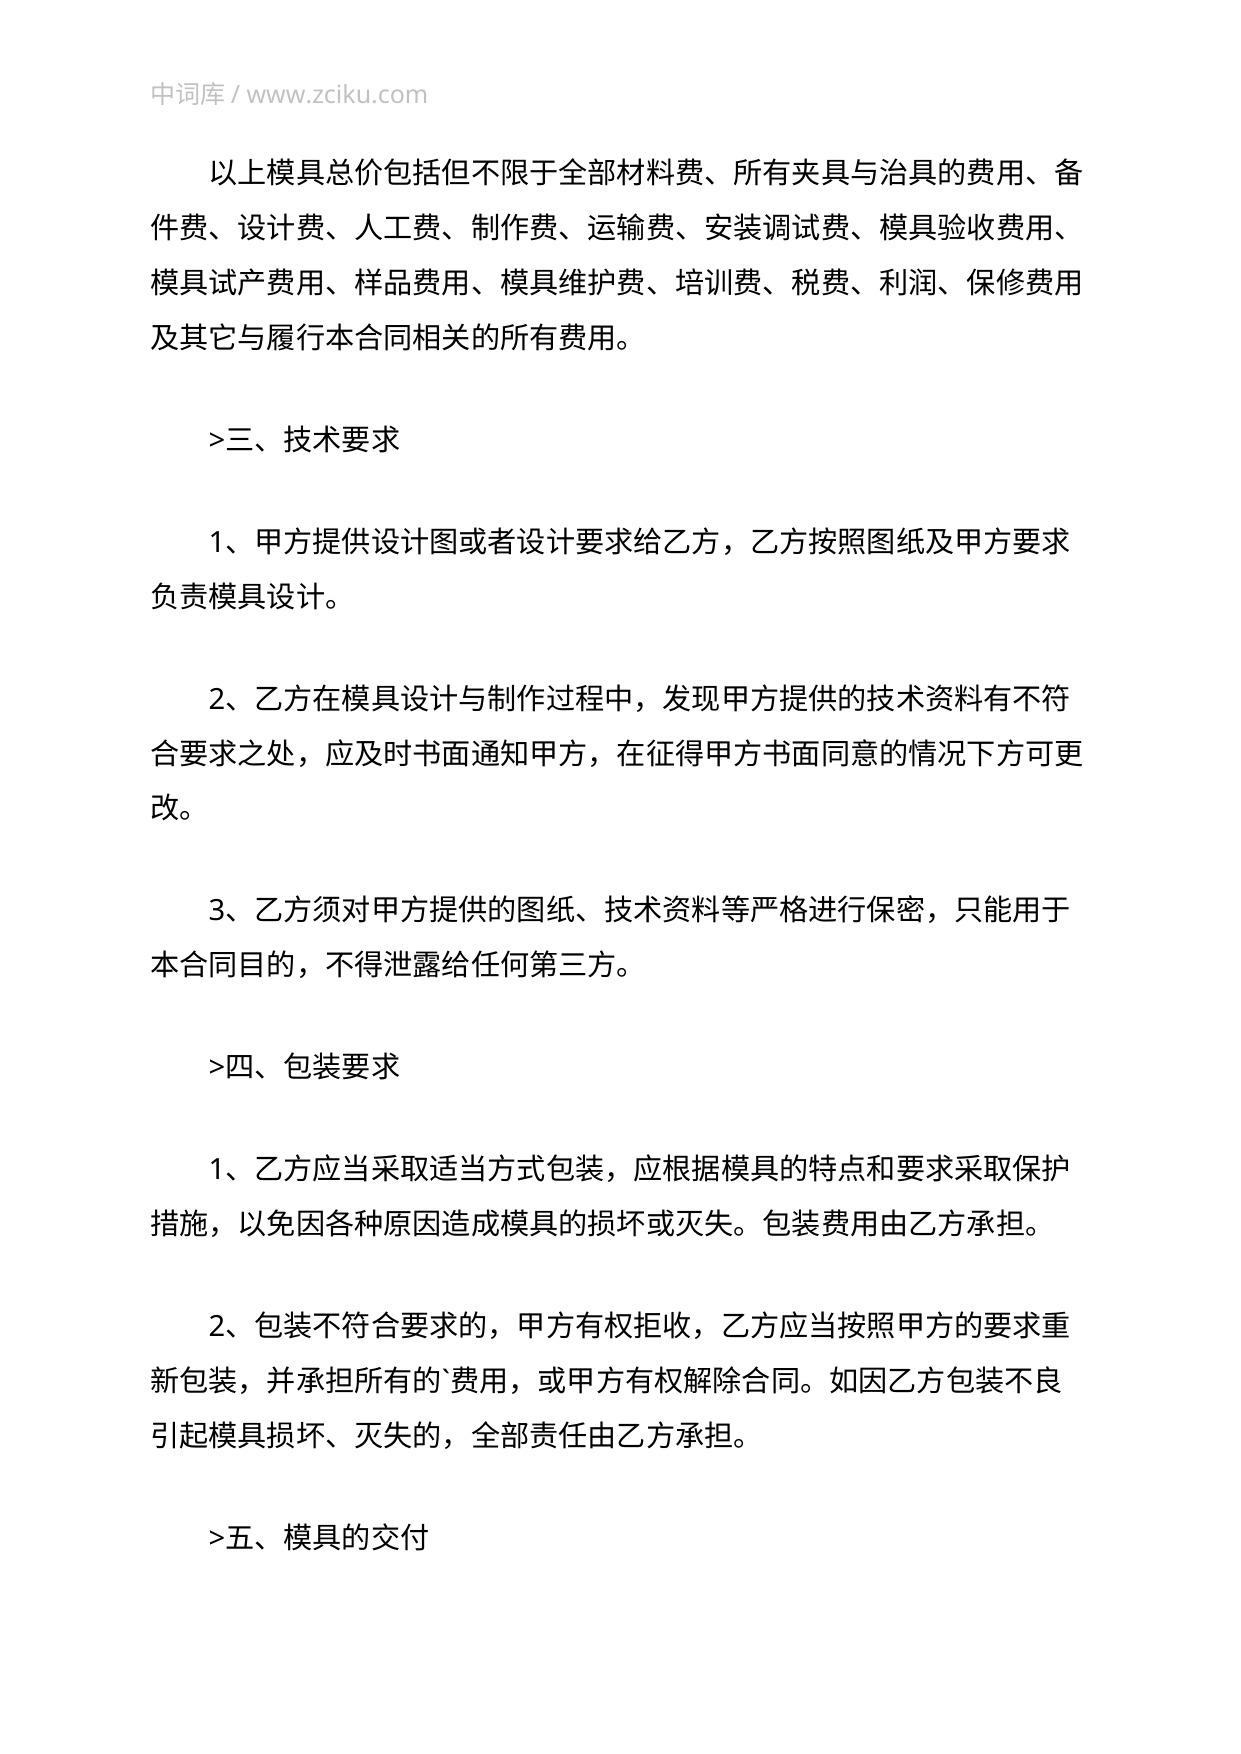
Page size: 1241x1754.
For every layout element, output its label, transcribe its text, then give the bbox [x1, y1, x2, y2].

text 3、乙方须对甲方提供的图纸、技术资料等严格进行保密，只能用于本合同目的，不得泄露给任何第三方。 [150, 887, 1090, 984]
text >三、技术要求 [150, 416, 1090, 459]
text 1、乙方应当采取适当方式包装，应根据模具的特点和要求采取保护措施，以免因各种原因造成模具的损坏或灭失。包装费用由乙方承担。 [150, 1146, 1090, 1243]
text >四、包装要求 [150, 1044, 1090, 1086]
text 2、乙方在模具设计与制作过程中，发现甲方提供的技术资料有不符合要求之处，应及时书面通知甲方，在征得甲方书面同意的情况下方可更改。 [150, 675, 1090, 827]
text >五、模具的交付 [150, 1514, 1090, 1557]
text 2、包装不符合要求的，甲方有权拒收，乙方应当按照甲方的要求重新包装，并承担所有的`费用，或甲方有权解除合同。如因乙方包装不良引起模具损坏、灭失的，全部责任由乙方承担。 [150, 1302, 1090, 1455]
text 1、甲方提供设计图或者设计要求给乙方，乙方按照图纸及甲方要求负责模具设计。 [150, 518, 1090, 616]
text 以上模具总价包括但不限于全部材料费、所有夹具与治具的费用、备件费、设计费、人工费、制作费、运输费、安装调试费、模具验收费用、模具试产费用、样品费用、模具维护费、培训费、税费、利润、保修费用及其它与履行本合同相关的所有费用。 [150, 150, 1090, 357]
